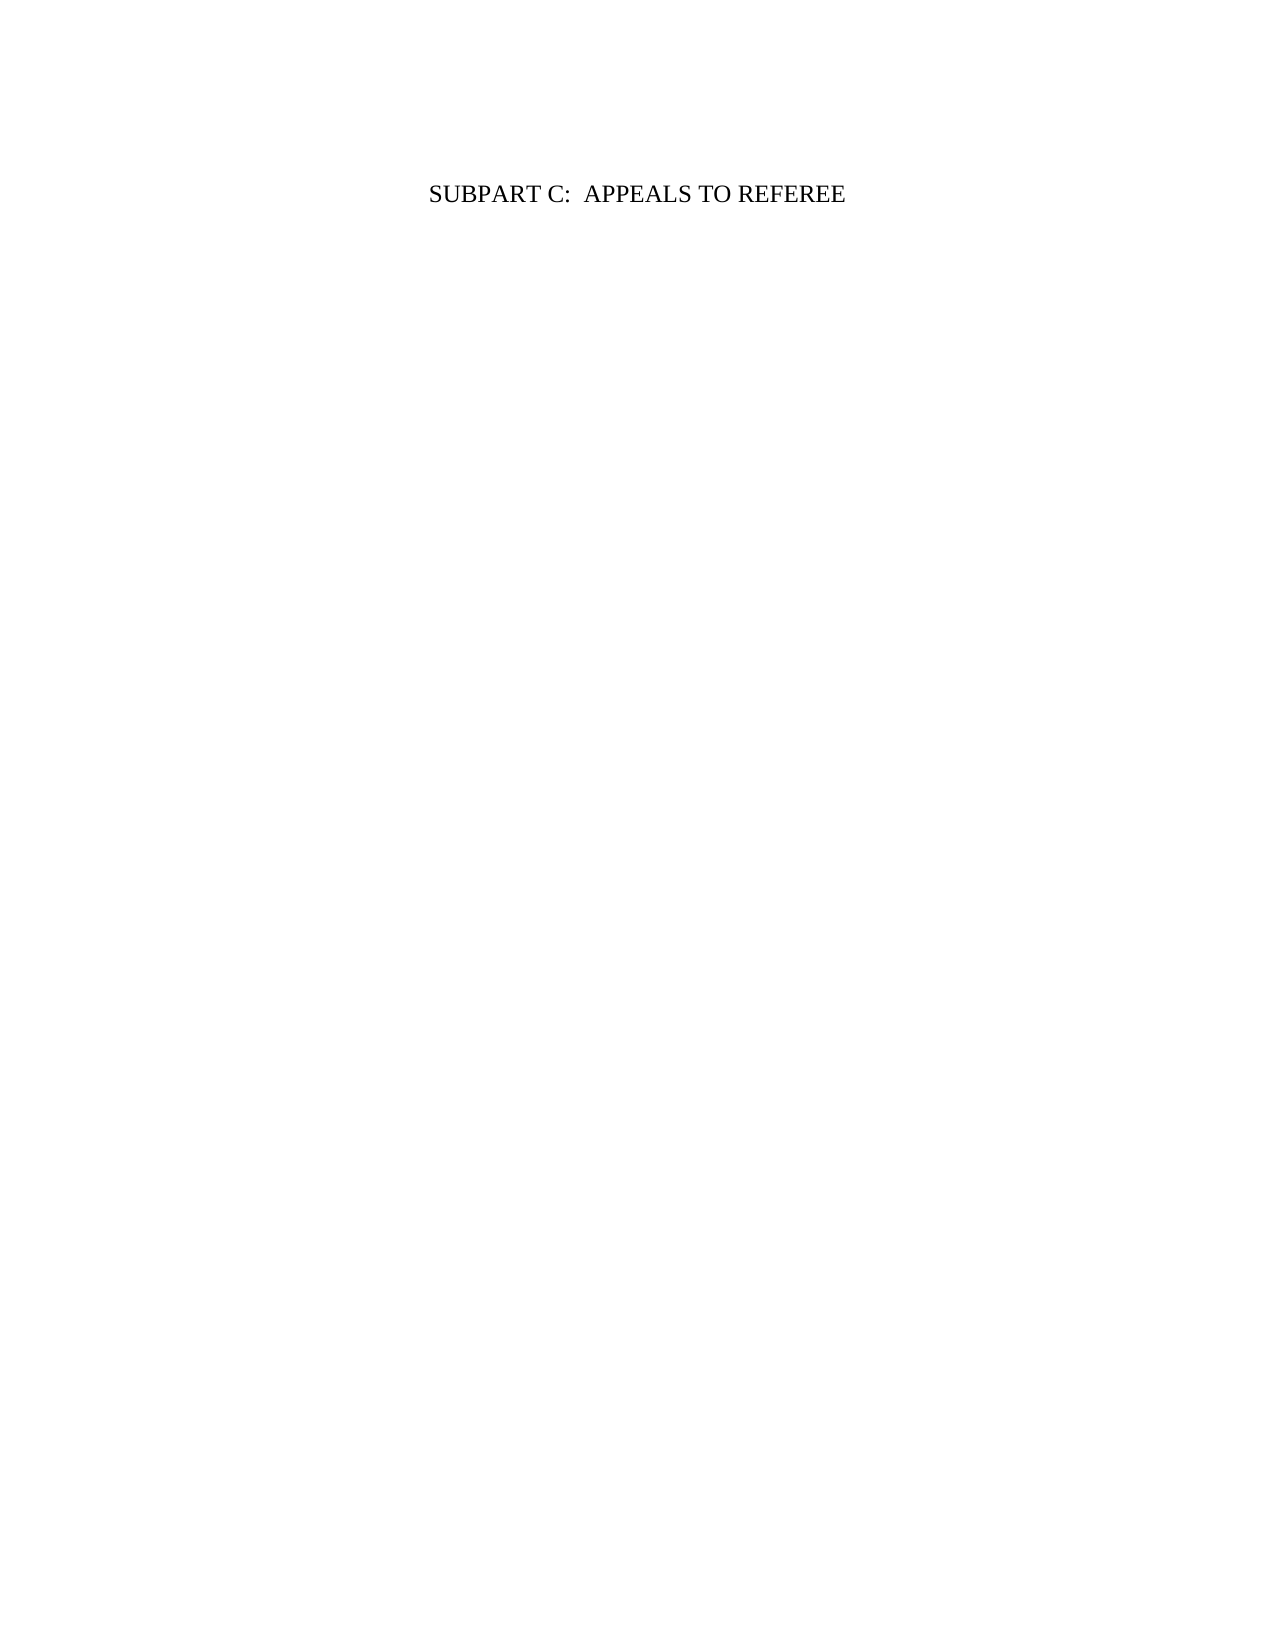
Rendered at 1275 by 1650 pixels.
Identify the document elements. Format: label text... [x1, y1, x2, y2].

text SUBPART C: APPEALS TO REFEREE [150, 179, 1125, 207]
